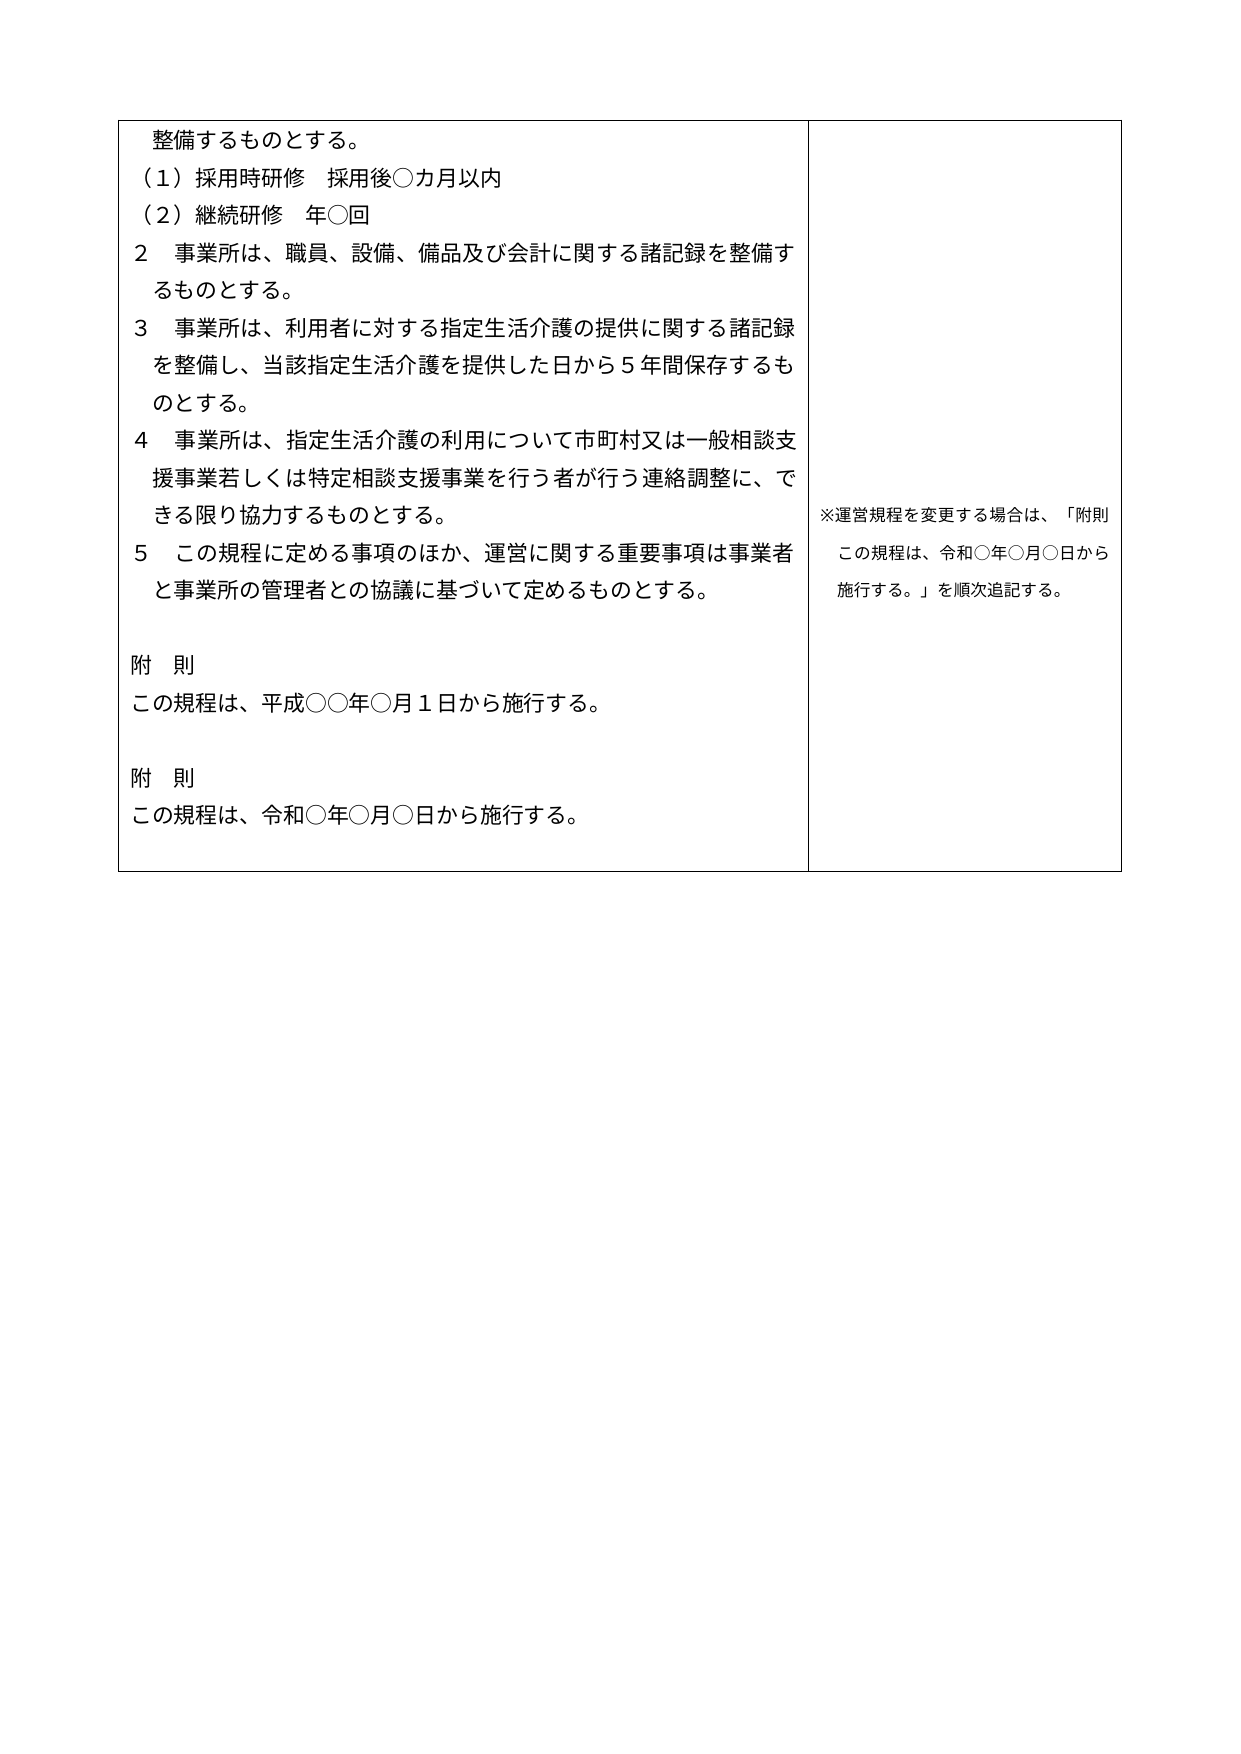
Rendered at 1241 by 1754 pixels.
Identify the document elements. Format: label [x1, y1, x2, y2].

table_cell [119, 121, 808, 871]
table_cell [809, 121, 1121, 871]
